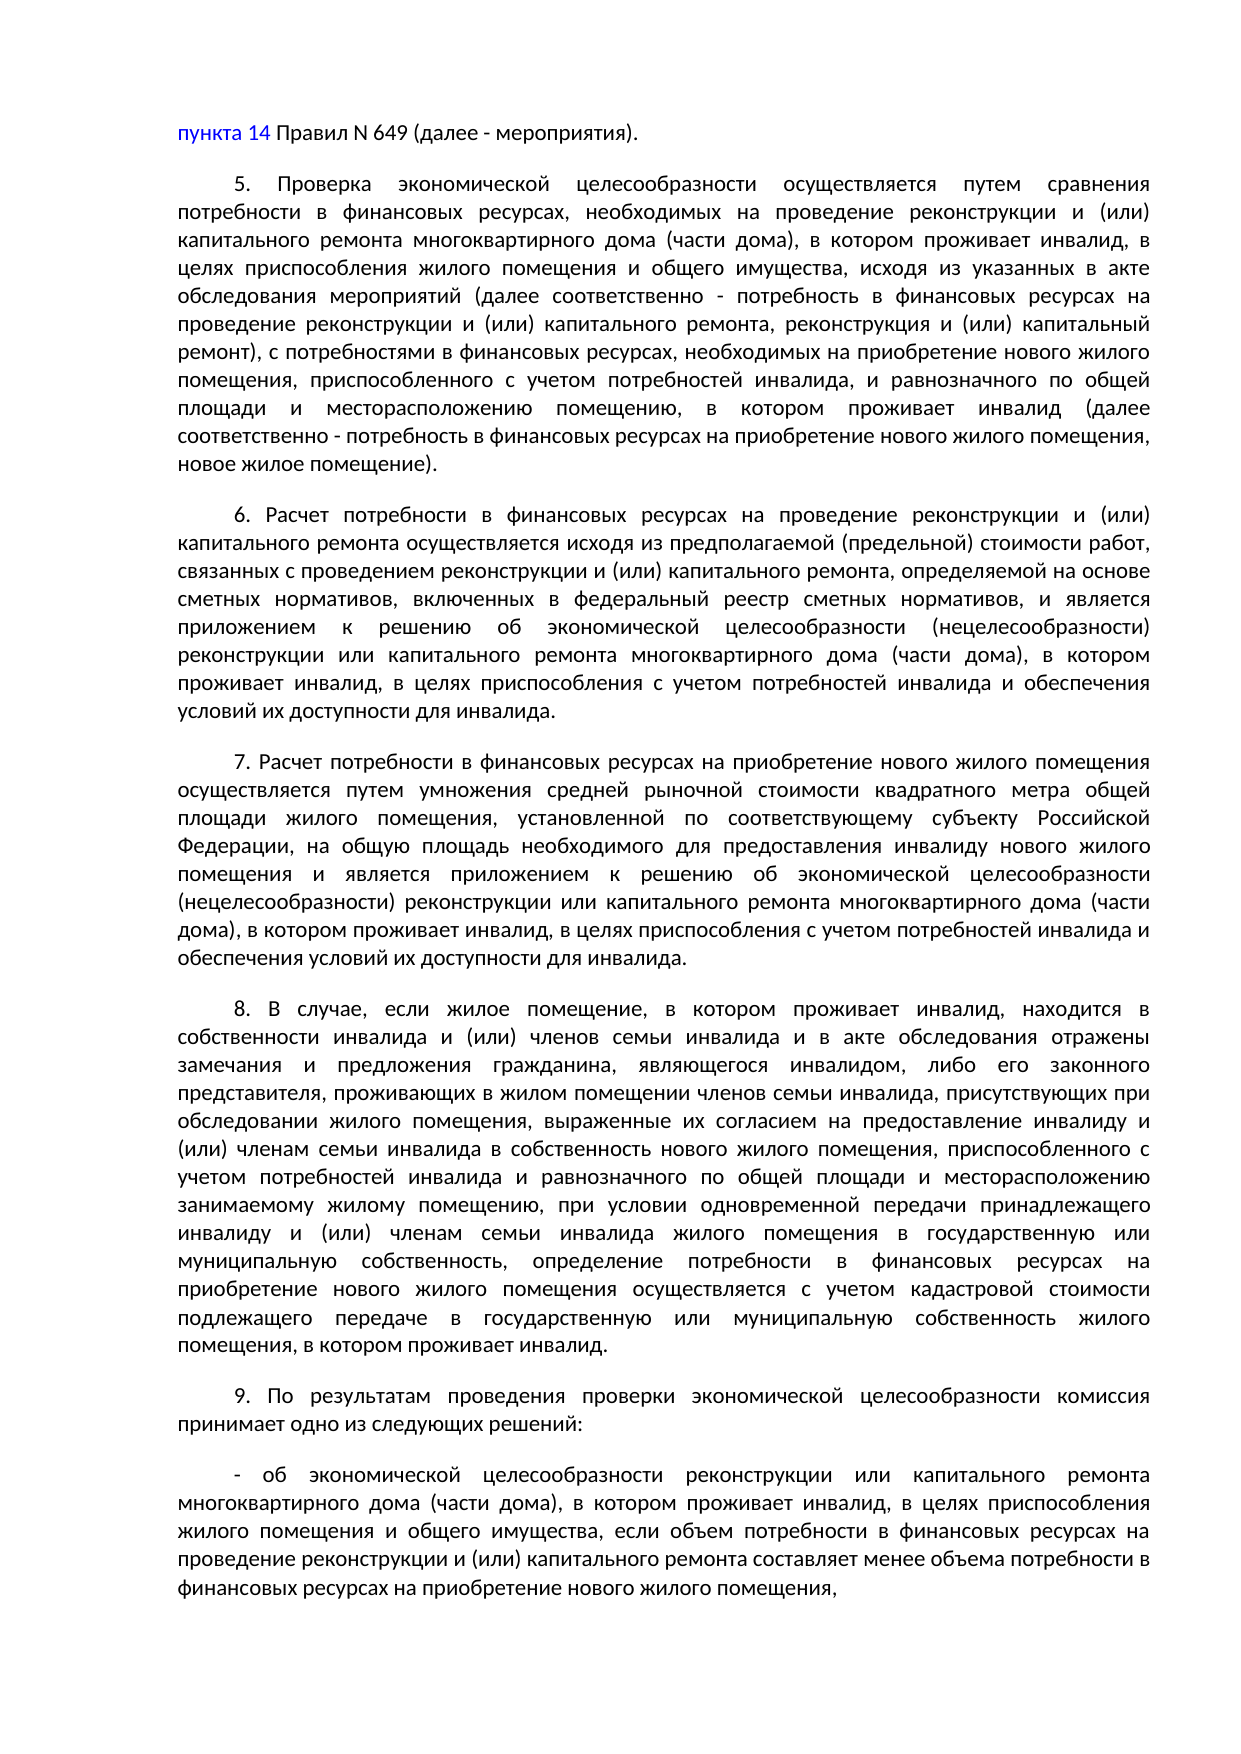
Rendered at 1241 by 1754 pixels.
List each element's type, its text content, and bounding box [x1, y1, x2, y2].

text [177, 118, 1152, 146]
text 5. Проверка экономической целесообразности осуществляется путем сравнения потребности в финансовых ресурсах, необходимых на проведение реконструкции и (или) капитального ремонта многоквартирного дома (части дома), в котором проживает инвалид, в целях приспособления жилого помещения и общего имущества, исходя из указанных в акте обследования мероприятий (далее соответственно - потребность в финансовых ресурсах на проведение реконструкции и (или) капитального ремонта, реконструкция и (или) капитальный ремонт), с потребностями в финансовых ресурсах, необходимых на приобретение нового жилого помещения, приспособленного с учетом потребностей инвалида, и равнозначного по общей площади и месторасположению помещению, в котором проживает инвалид (далее соответственно - потребность в финансовых ресурсах на приобретение нового жилого помещения, новое жилое помещение). [177, 169, 1152, 477]
text 6. Расчет потребности в финансовых ресурсах на проведение реконструкции и (или) капитального ремонта осуществляется исходя из предполагаемой (предельной) стоимости работ, связанных с проведением реконструкции и (или) капитального ремонта, определяемой на основе сметных нормативов, включенных в федеральный реестр сметных нормативов, и является приложением к решению об экономической целесообразности (нецелесообразности) реконструкции или капитального ремонта многоквартирного дома (части дома), в котором проживает инвалид, в целях приспособления с учетом потребностей инвалида и обеспечения условий их доступности для инвалида. [177, 500, 1152, 724]
text - об экономической целесообразности реконструкции или капитального ремонта многоквартирного дома (части дома), в котором проживает инвалид, в целях приспособления жилого помещения и общего имущества, если объем потребности в финансовых ресурсах на проведение реконструкции и (или) капитального ремонта составляет менее объема потребности в финансовых ресурсах на приобретение нового жилого помещения, [177, 1461, 1152, 1601]
text 9. По результатам проведения проверки экономической целесообразности комиссия принимает одно из следующих решений: [177, 1382, 1152, 1438]
text 7. Расчет потребности в финансовых ресурсах на приобретение нового жилого помещения осуществляется путем умножения средней рыночной стоимости квадратного метра общей площади жилого помещения, установленной по соответствующему субъекту Российской Федерации, на общую площадь необходимого для предоставления инвалиду нового жилого помещения и является приложением к решению об экономической целесообразности (нецелесообразности) реконструкции или капитального ремонта многоквартирного дома (части дома), в котором проживает инвалид, в целях приспособления с учетом потребностей инвалида и обеспечения условий их доступности для инвалида. [177, 747, 1152, 971]
text 8. В случае, если жилое помещение, в котором проживает инвалид, находится в собственности инвалида и (или) членов семьи инвалида и в акте обследования отражены замечания и предложения гражданина, являющегося инвалидом, либо его законного представителя, проживающих в жилом помещении членов семьи инвалида, присутствующих при обследовании жилого помещения, выраженные их согласием на предоставление инвалиду и (или) членам семьи инвалида в собственность нового жилого помещения, приспособленного с учетом потребностей инвалида и равнозначного по общей площади и месторасположению занимаемому жилому помещению, при условии одновременной передачи принадлежащего инвалиду и (или) членам семьи инвалида жилого помещения в государственную или муниципальную собственность, определение потребности в финансовых ресурсах на приобретение нового жилого помещения осуществляется с учетом кадастровой стоимости подлежащего передаче в государственную или муниципальную собственность жилого помещения, в котором проживает инвалид. [177, 994, 1152, 1359]
